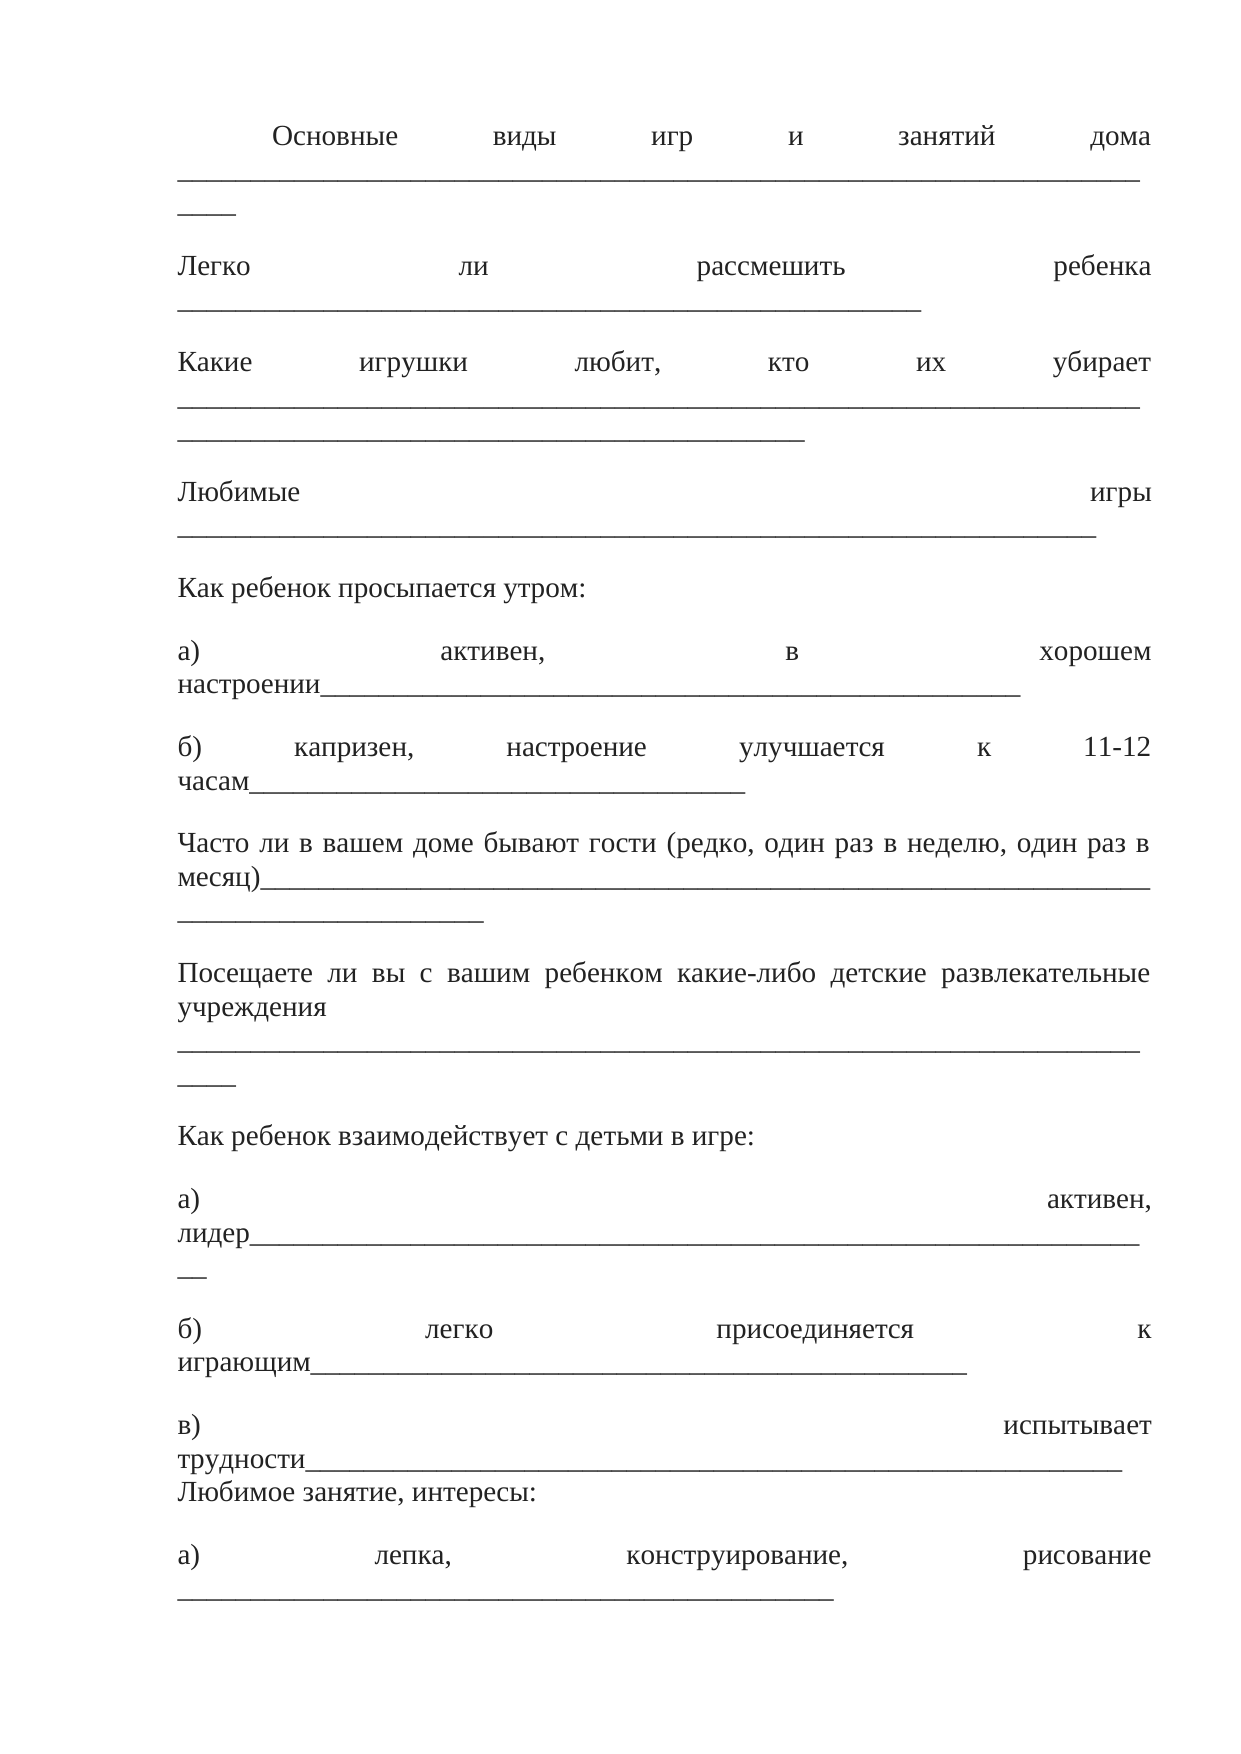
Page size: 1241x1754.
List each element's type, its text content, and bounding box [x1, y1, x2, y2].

text Как ребенок просыпается утром: [177, 570, 1152, 604]
text а) активен, лидер_______________________________________________________________ [177, 1181, 1152, 1282]
text Как ребенок взаимодействует с детьми в игре: [177, 1118, 1152, 1152]
text а) лепка, конструирование, рисование _____________________________________________ [177, 1537, 1152, 1604]
text Какие игрушки любит, кто их убирает _____________________________________________________________________________________________________________ [177, 344, 1152, 445]
text Легко ли рассмешить ребенка ___________________________________________________ [177, 248, 1152, 315]
text б) капризен, настроение улучшается к 11-12 часам__________________________________ [177, 729, 1152, 796]
text Основные виды игр и занятий дома ______________________________________________________________________ [177, 118, 1152, 219]
text Часто ли в вашем доме бывают гости (редко, один раз в неделю, один раз в месяц)__________________________________________________________________________________ [177, 825, 1152, 926]
text б) легко присоединяется к играющим_____________________________________________ [177, 1311, 1152, 1378]
text в) испытывает трудности________________________________________________________ Любимое занятие, интересы: [177, 1407, 1152, 1508]
text а) активен, в хорошем настроении________________________________________________ [177, 633, 1152, 700]
text Любимые игры _______________________________________________________________ [177, 474, 1152, 541]
text Посещаете ли вы с вашим ребенком какие-либо детские развлекательные учреждения ______________________________________________________________________ [177, 955, 1152, 1089]
